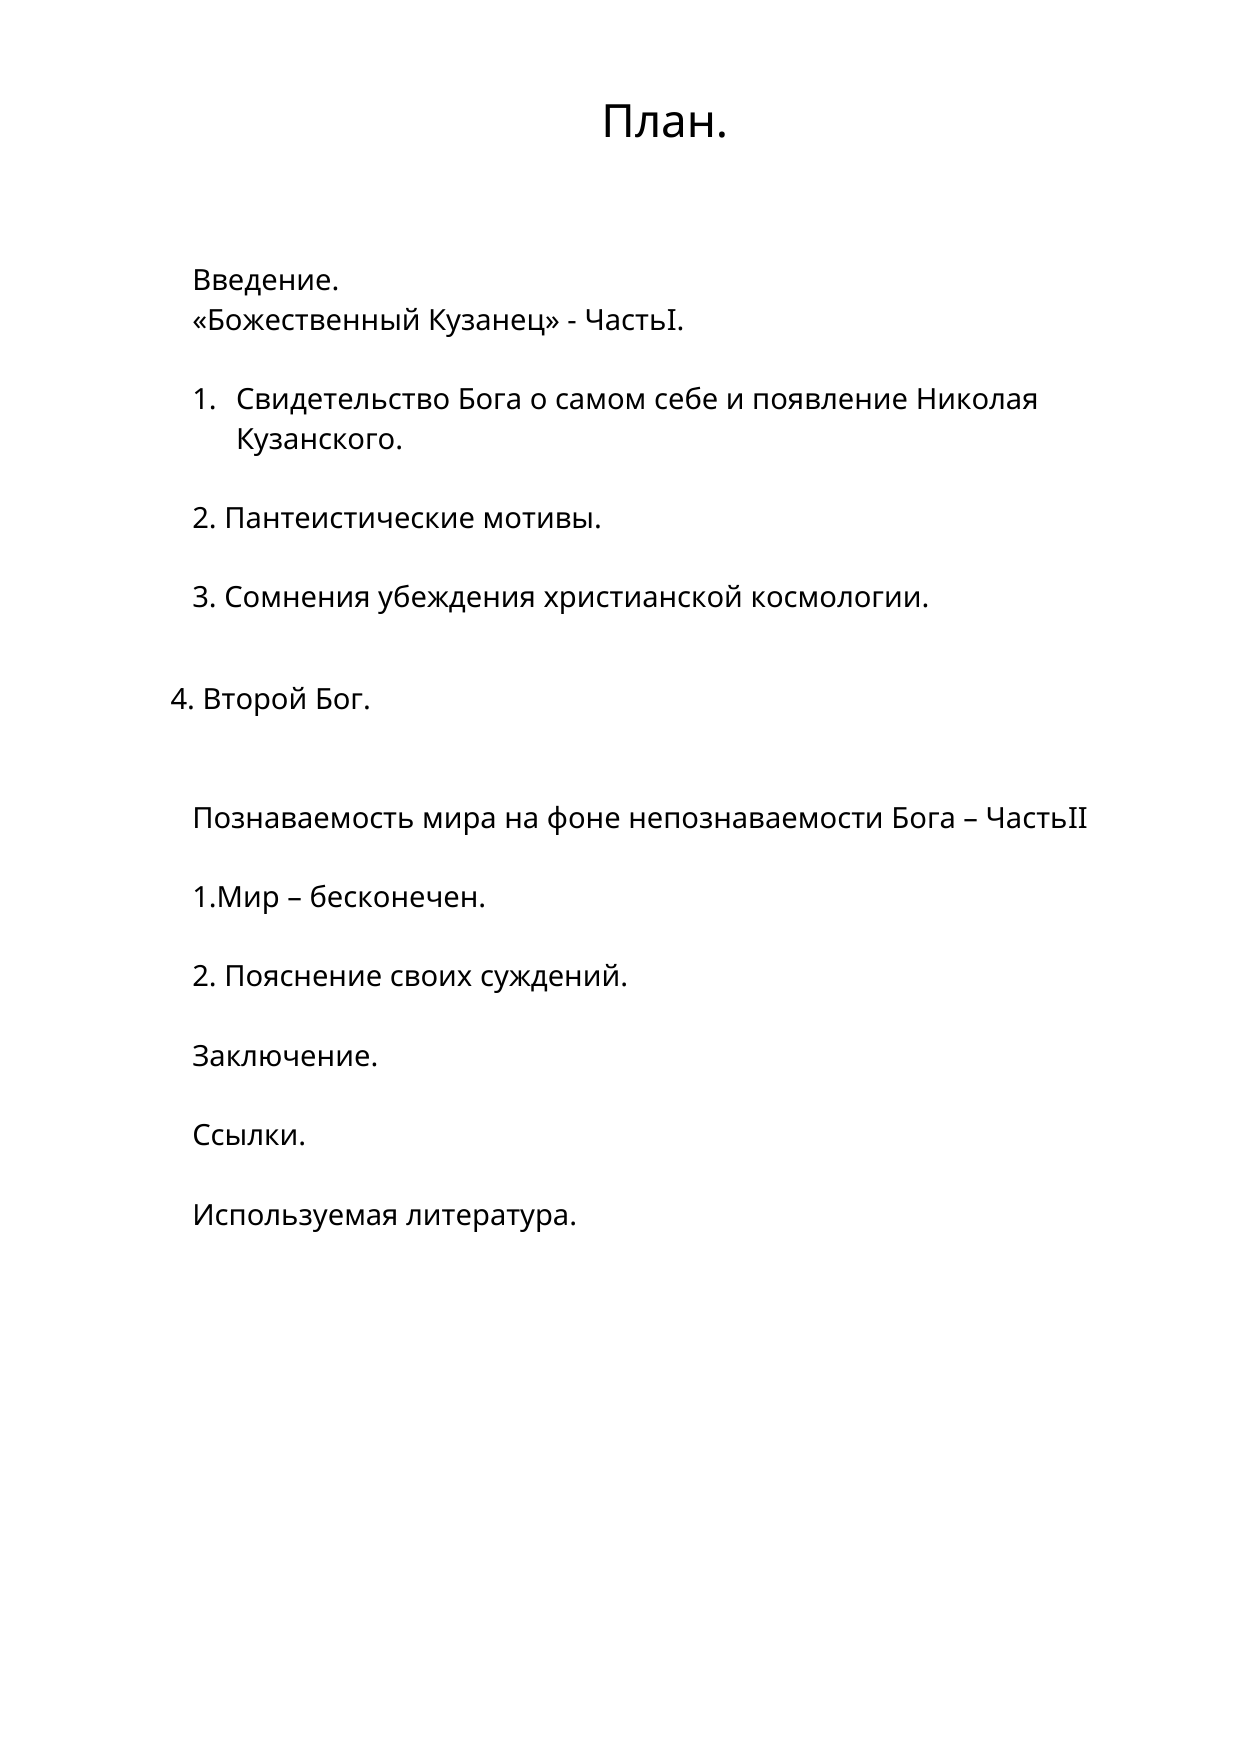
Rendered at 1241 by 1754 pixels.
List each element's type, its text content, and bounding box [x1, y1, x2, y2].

subtitle Введение. [192, 259, 1137, 299]
text 3. Сомнения убеждения христианской космологии. [192, 577, 1137, 616]
text «Божественный Кузанец» - ЧастьI. [192, 299, 1137, 338]
text 1.Мир – бесконечен. [192, 876, 1137, 916]
text 2. Пояснение своих суждений. [192, 956, 1137, 995]
text Познаваемость мира на фоне непознаваемости Бога – ЧастьII [192, 797, 1137, 837]
list Свидетельство Бога о самом себе и появление Николая Кузанского. [192, 378, 1137, 458]
text Заключение. [192, 1035, 1137, 1075]
text Ссылки. [192, 1114, 1137, 1154]
text Используемая литература. [192, 1194, 1137, 1233]
text 4. Второй Бог. [148, 678, 1137, 718]
text 2. Пантеистические мотивы. [192, 497, 1137, 537]
text План. [192, 89, 1137, 151]
